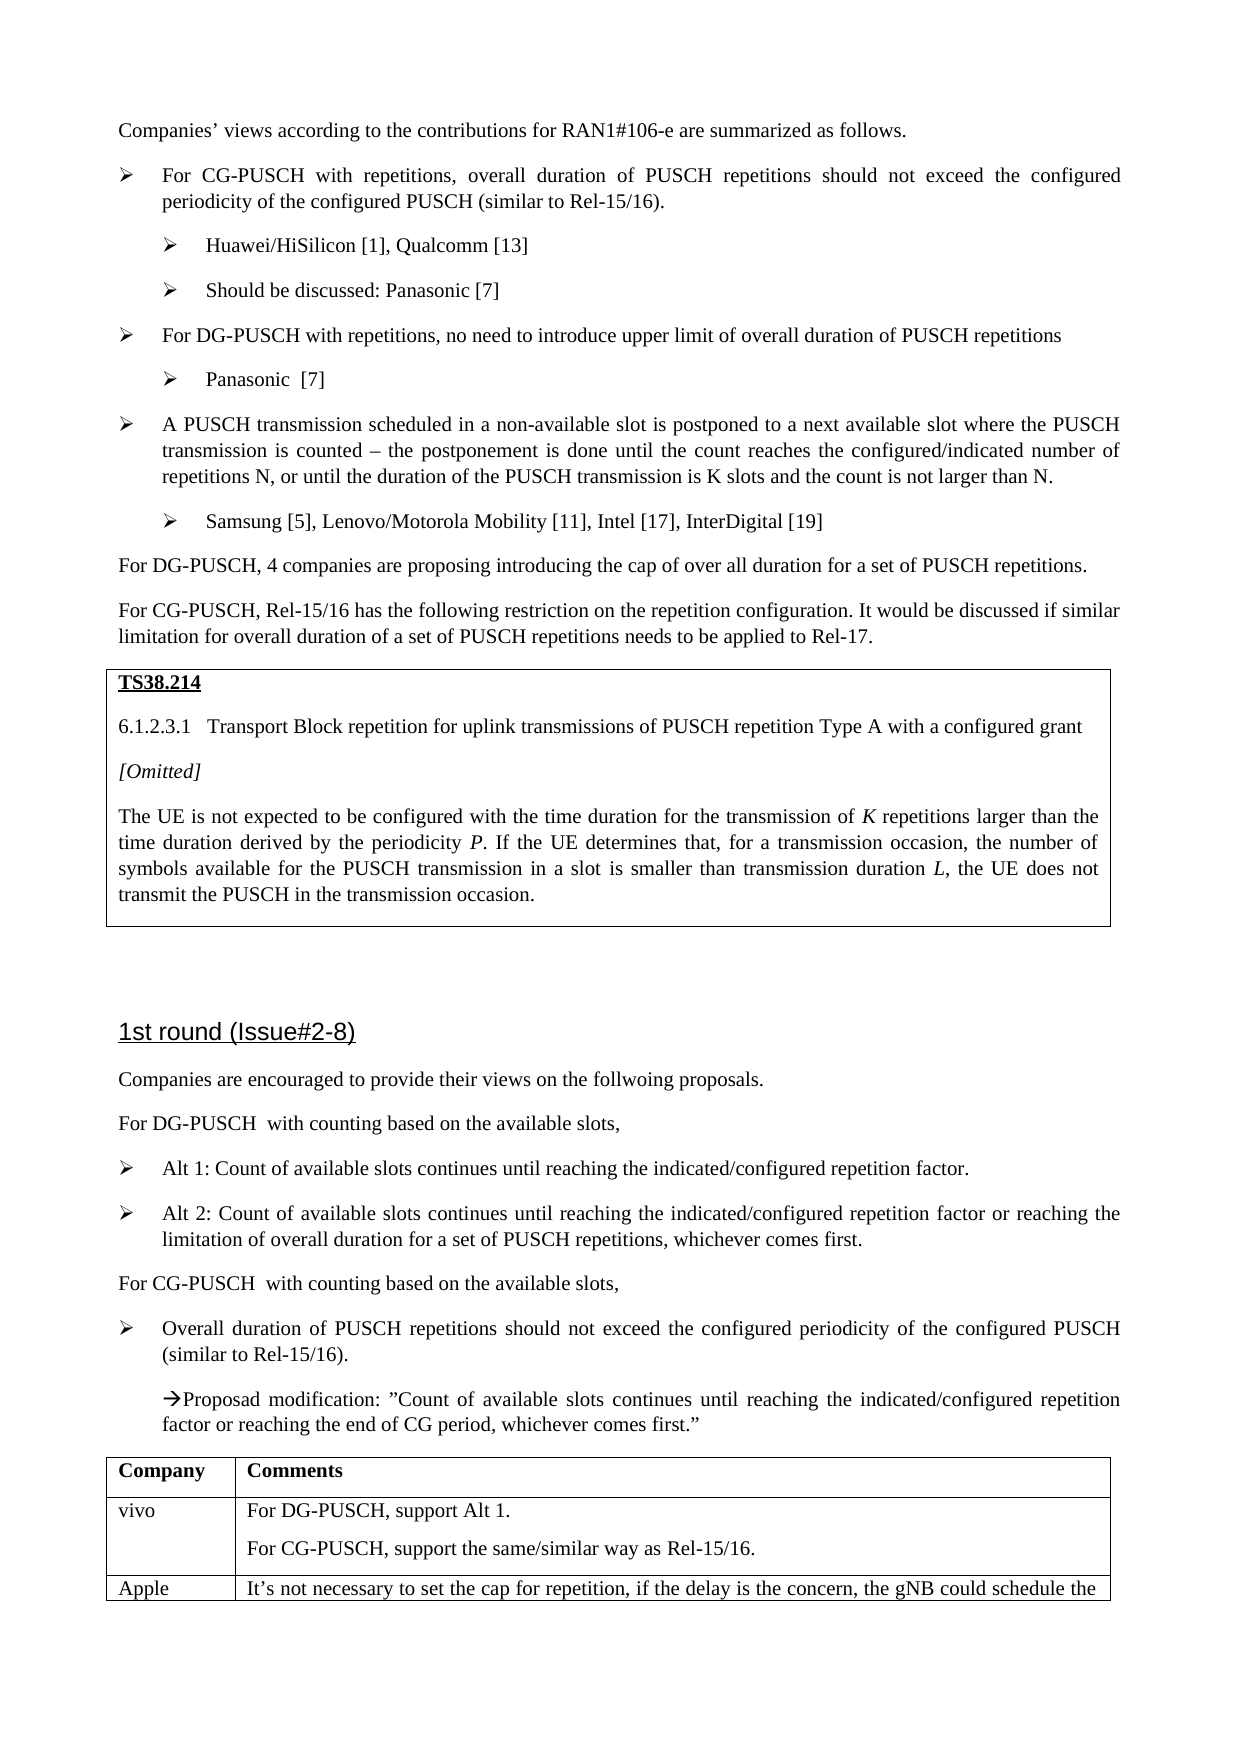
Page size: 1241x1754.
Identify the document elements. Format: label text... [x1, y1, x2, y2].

table_header TS38.214 6.1.2.3.1 Transport Block repetition for uplink transmissions of PUSCH repetition Type A with a configured grant [Omitted] The UE is not expected to be configured with the time duration for the transmission of K repetitions larger than the time duration derived by the periodicity P. If the UE determines that, for a transmission occasion, the number of symbols available for the PUSCH transmission in a slot is smaller than transmission duration L, the UE does not transmit the PUSCH in the transmission occasion. [107, 670, 1110, 926]
list Panasonic [7] [162, 367, 1122, 391]
list Proposad modification: ”Count of available slots continues until reaching the indicated/configured repetition factor or reaching the end of CG period, whichever comes first.” [162, 1386, 1122, 1436]
list Huawei/HiSilicon [1], Qualcomm [13] [162, 233, 1122, 257]
text Companies’ views according to the contributions for RAN1#106-e are summarized as follows. [118, 118, 1122, 142]
list For DG-PUSCH with repetitions, no need to introduce upper limit of overall duration of PUSCH repetitions [118, 323, 1122, 347]
table_cell vivo [107, 1498, 235, 1574]
text Companies are encouraged to provide their views on the follwoing proposals. [118, 1066, 1122, 1091]
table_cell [236, 1576, 1110, 1599]
table_header Comments [236, 1458, 1110, 1497]
list Overall duration of PUSCH repetitions should not exceed the configured periodicity of the configured PUSCH (similar to Rel-15/16). [118, 1316, 1122, 1366]
text For DG-PUSCH, 4 companies are proposing introducing the cap of over all duration for a set of PUSCH repetitions. [118, 553, 1122, 577]
table_header Company [107, 1458, 235, 1497]
text For CG-PUSCH, Rel-15/16 has the following restriction on the repetition configuration. It would be discussed if similar limitation for overall duration of a set of PUSCH repetitions needs to be applied to Rel-17. [118, 598, 1122, 648]
text 1st round (Issue#2-8) [118, 1017, 1122, 1045]
list Samsung [5], Lenovo/Motorola Mobility [11], Intel [17], InterDigital [19] [162, 509, 1122, 533]
text For CG-PUSCH with counting based on the available slots, [118, 1271, 1122, 1295]
list Should be discussed: Panasonic [7] [162, 278, 1122, 302]
list For CG-PUSCH with repetitions, overall duration of PUSCH repetitions should not exceed the configured periodicity of the configured PUSCH (similar to Rel-15/16). [118, 163, 1122, 213]
list A PUSCH transmission scheduled in a non-available slot is postponed to a next available slot where the PUSCH transmission is counted – the postponement is done until the count reaches the configured/indicated number of repetitions N, or until the duration of the PUSCH transmission is K slots and the count is not larger than N. [118, 412, 1122, 488]
list Alt 1: Count of available slots continues until reaching the indicated/configured repetition factor. [118, 1156, 1122, 1180]
table_cell Apple [107, 1576, 235, 1599]
text For DG-PUSCH with counting based on the available slots, [118, 1111, 1122, 1135]
list Alt 2: Count of available slots continues until reaching the indicated/configured repetition factor or reaching the limitation of overall duration for a set of PUSCH repetitions, whichever comes first. [118, 1201, 1122, 1251]
table_cell For DG-PUSCH, support Alt 1. For CG-PUSCH, support the same/similar way as Rel-15/16. [236, 1498, 1110, 1574]
